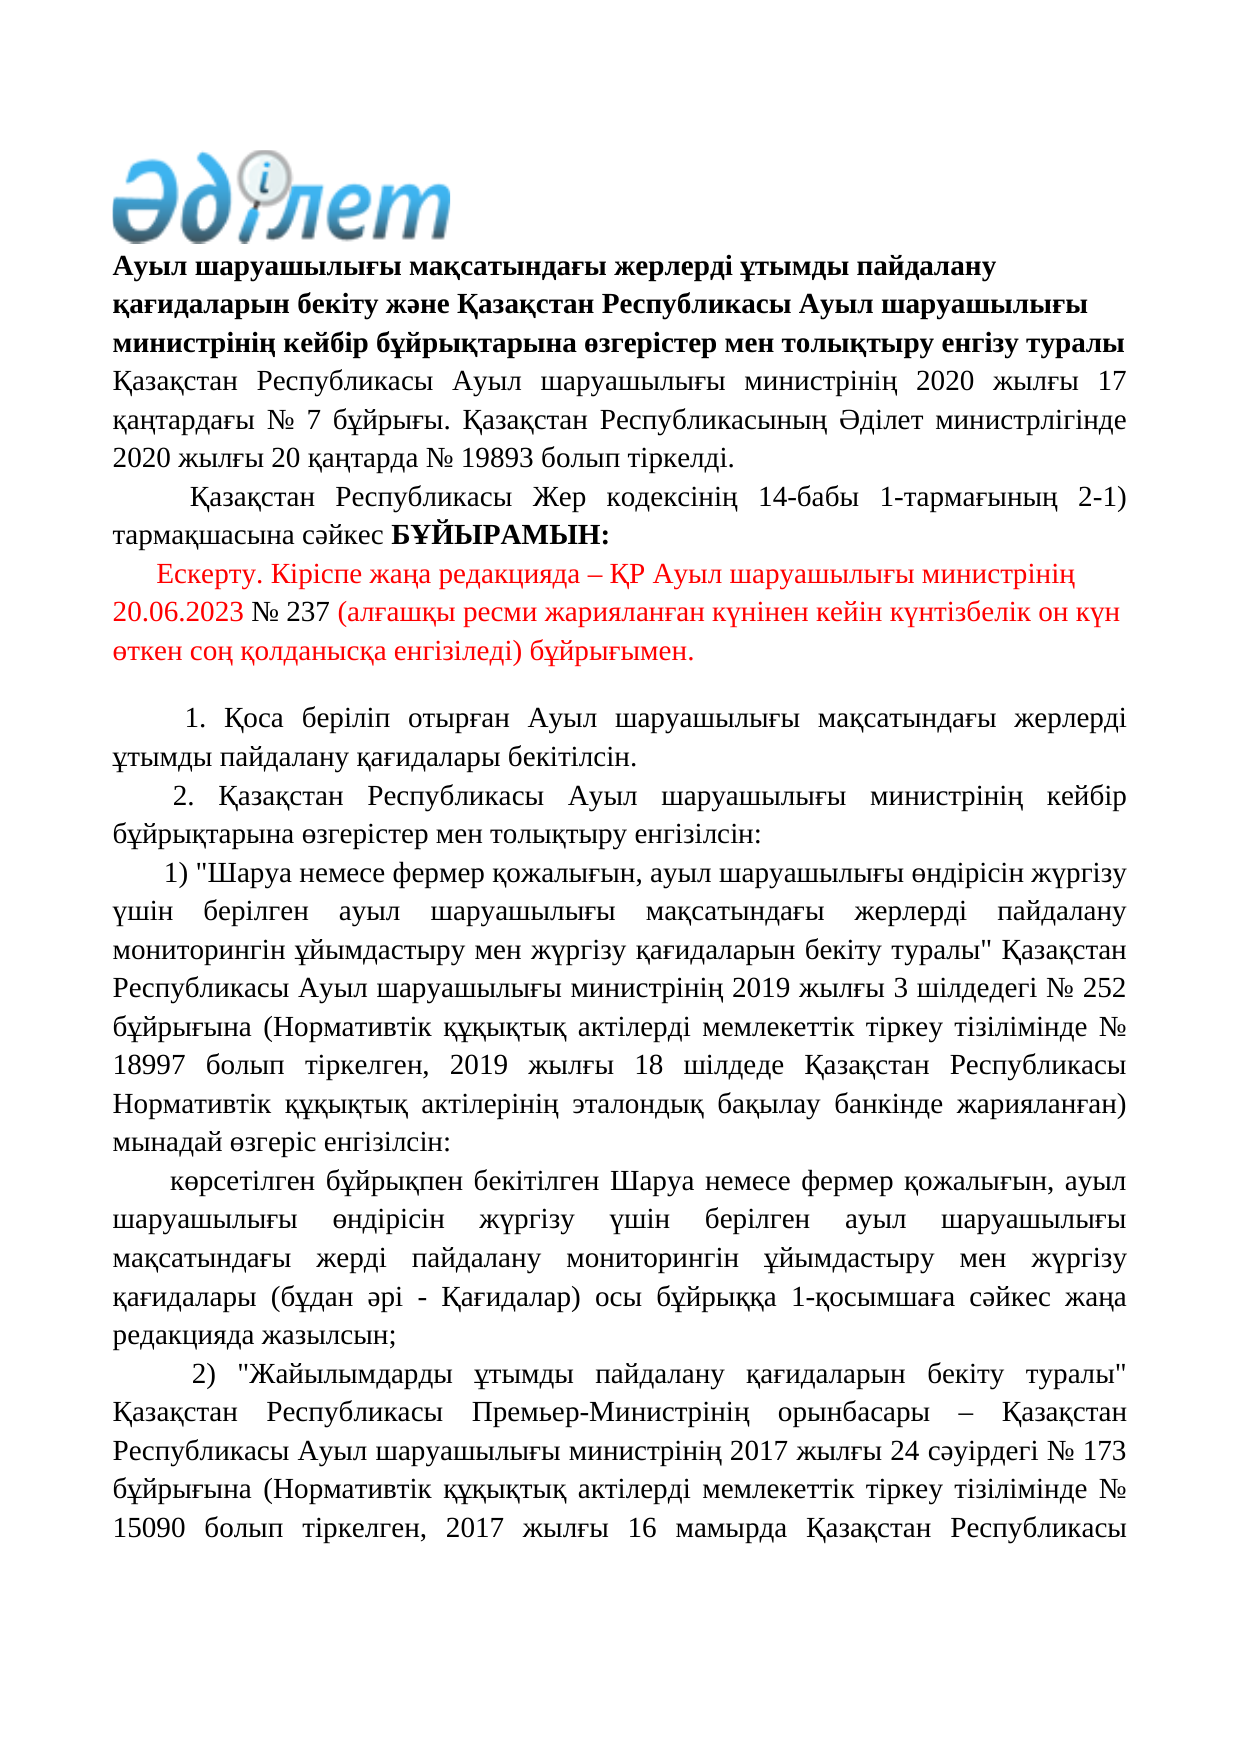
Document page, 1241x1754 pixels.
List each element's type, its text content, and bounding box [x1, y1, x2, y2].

text 1) "Шаруа немесе фермер қожалығын, ауыл шаруашылығы өндірісін жүргізу үшін берілген ауыл шаруашылығы мақсатындағы жерлерді пайдалану мониторингін ұйымдастыру мен жүргізу қағидаларын бекіту туралы" Қазақстан Республикасы Ауыл шаруашылығы министрінің 2019 жылғы 3 шілдедегі № 252 бұйрығына (Нормативтік құқықтық актілерді мемлекеттік тіркеу тізілімінде № 18997 болып тіркелген, 2019 жылғы 18 шілдеде Қазақстан Республикасы Нормативтік құқықтық актілерінің эталондық бақылау банкінде жарияланған) мынадай өзгеріс енгізілсін: [112, 855, 1128, 1158]
text 2. Қазақстан Республикасы Ауыл шаруашылығы министрінің кейбір бұйрықтарына өзгерістер мен толықтыру енгізілсін: [112, 778, 1128, 850]
text Ескерту. Кіріспе жаңа редакцияда – ҚР Ауыл шаруашылығы министрінің 20.06.2023 № 237 (алғашқы ресми жарияланған күнінен кейін күнтізбелік он күн өткен соң қолданысқа енгізіледі) бұйрығымен. [112, 556, 1128, 697]
picture [112, 150, 451, 244]
text Ауыл шаруашылығы мақсатындағы жерлерді ұтымды пайдалану қағидаларын бекіту және Қазақстан Республикасы Ауыл шаруашылығы министрінің кейбір бұйрықтарына өзгерістер мен толықтыру енгізу туралы [112, 248, 1128, 358]
text көрсетілген бұйрықпен бекітілген Шаруа немесе фермер қожалығын, ауыл шаруашылығы өндірісін жүргізу үшін берілген ауыл шаруашылығы мақсатындағы жерді пайдалану мониторингін ұйымдастыру мен жүргізу қағидалары (бұдан әрі - Қағидалар) осы бұйрыққа 1-қосымшаға сәйкес жаңа редакцияда жазылсын; [112, 1163, 1128, 1351]
text Қазақстан Республикасы Жер кодексінің 14-бабы 1-тармағының 2-1) тармақшасына сәйкес БҰЙЫРАМЫН: [112, 479, 1128, 551]
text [112, 1356, 1128, 1543]
text Қазақстан Республикасы Ауыл шаруашылығы министрінің 2020 жылғы 17 қаңтардағы № 7 бұйрығы. Қазақстан Республикасының Әділет министрлігінде 2020 жылғы 20 қаңтарда № 19893 болып тіркелді. [112, 363, 1128, 474]
text 1. Қоса беріліп отырған Ауыл шаруашылығы мақсатындағы жерлерді ұтымды пайдалану қағидалары бекітілсін. [112, 701, 1128, 773]
